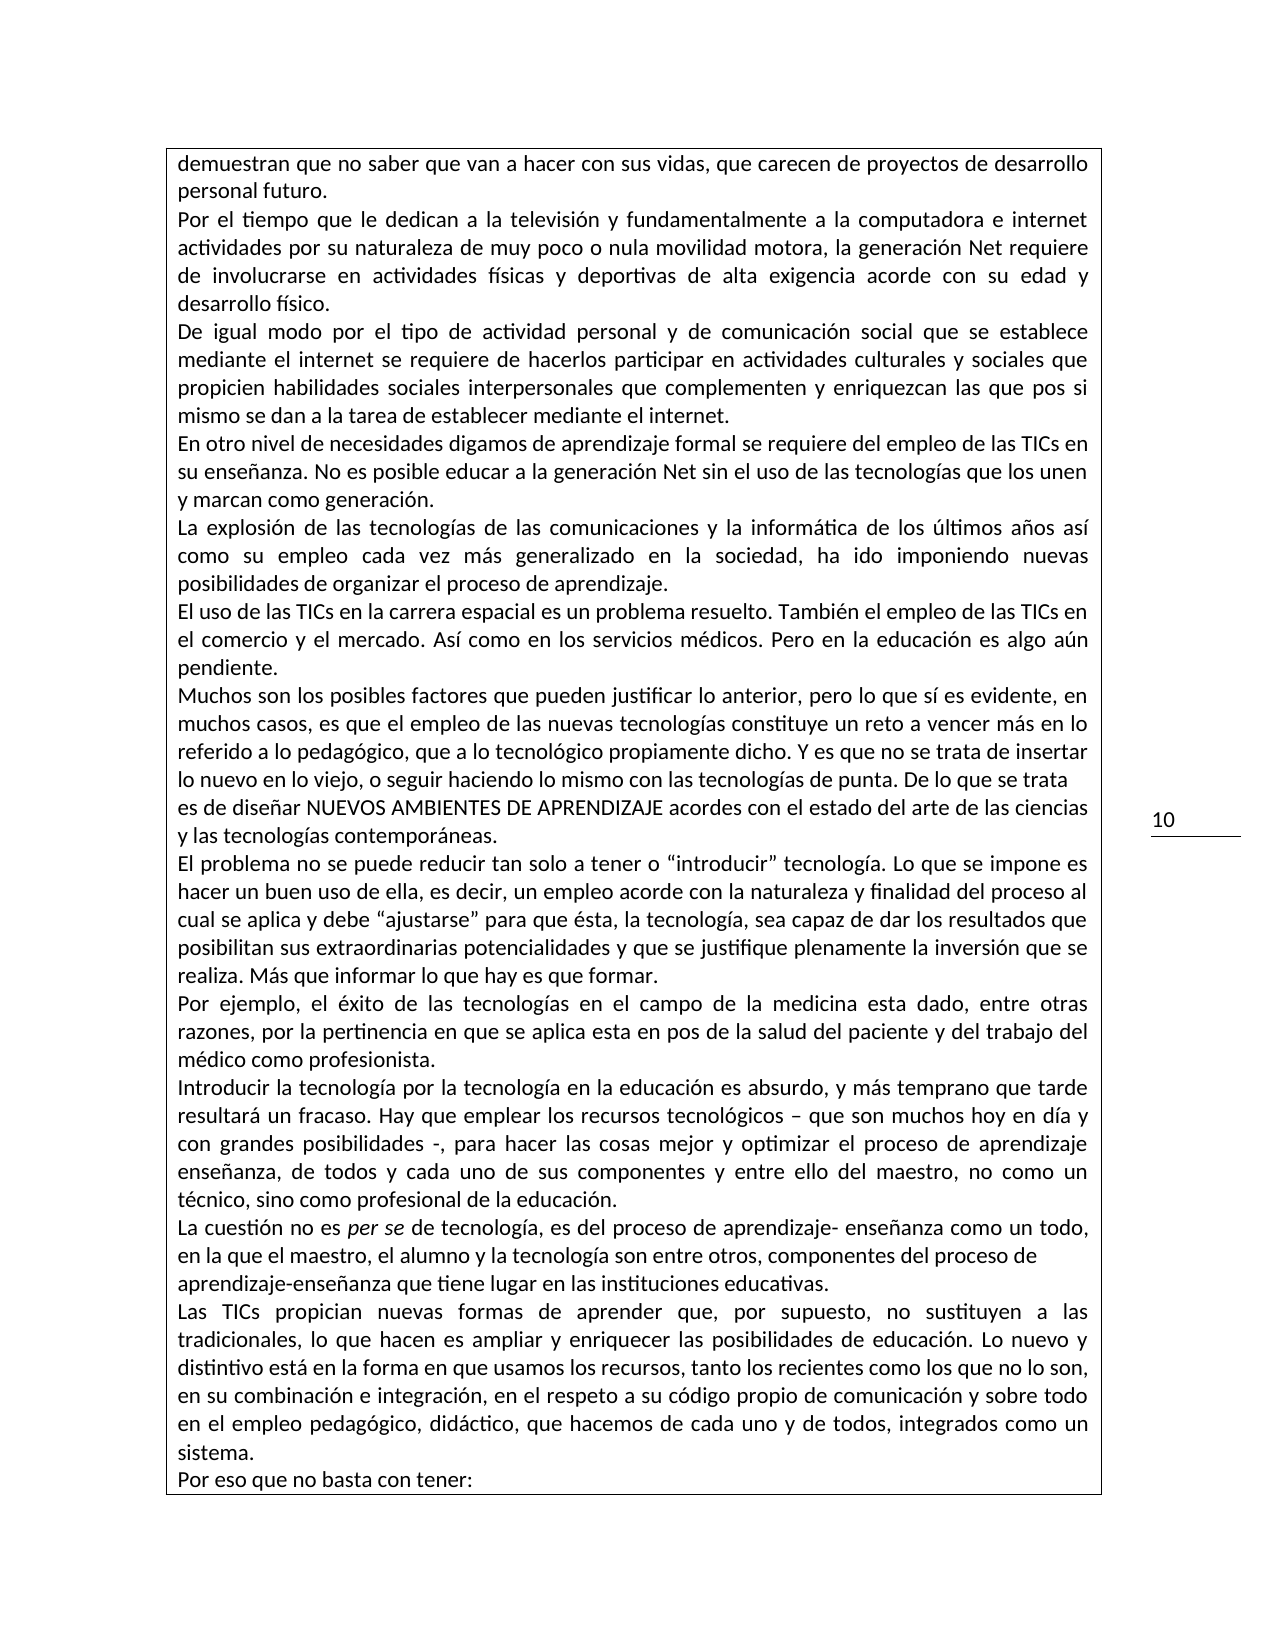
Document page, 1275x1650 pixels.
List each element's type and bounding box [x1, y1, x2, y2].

table_header [167, 149, 1101, 1494]
